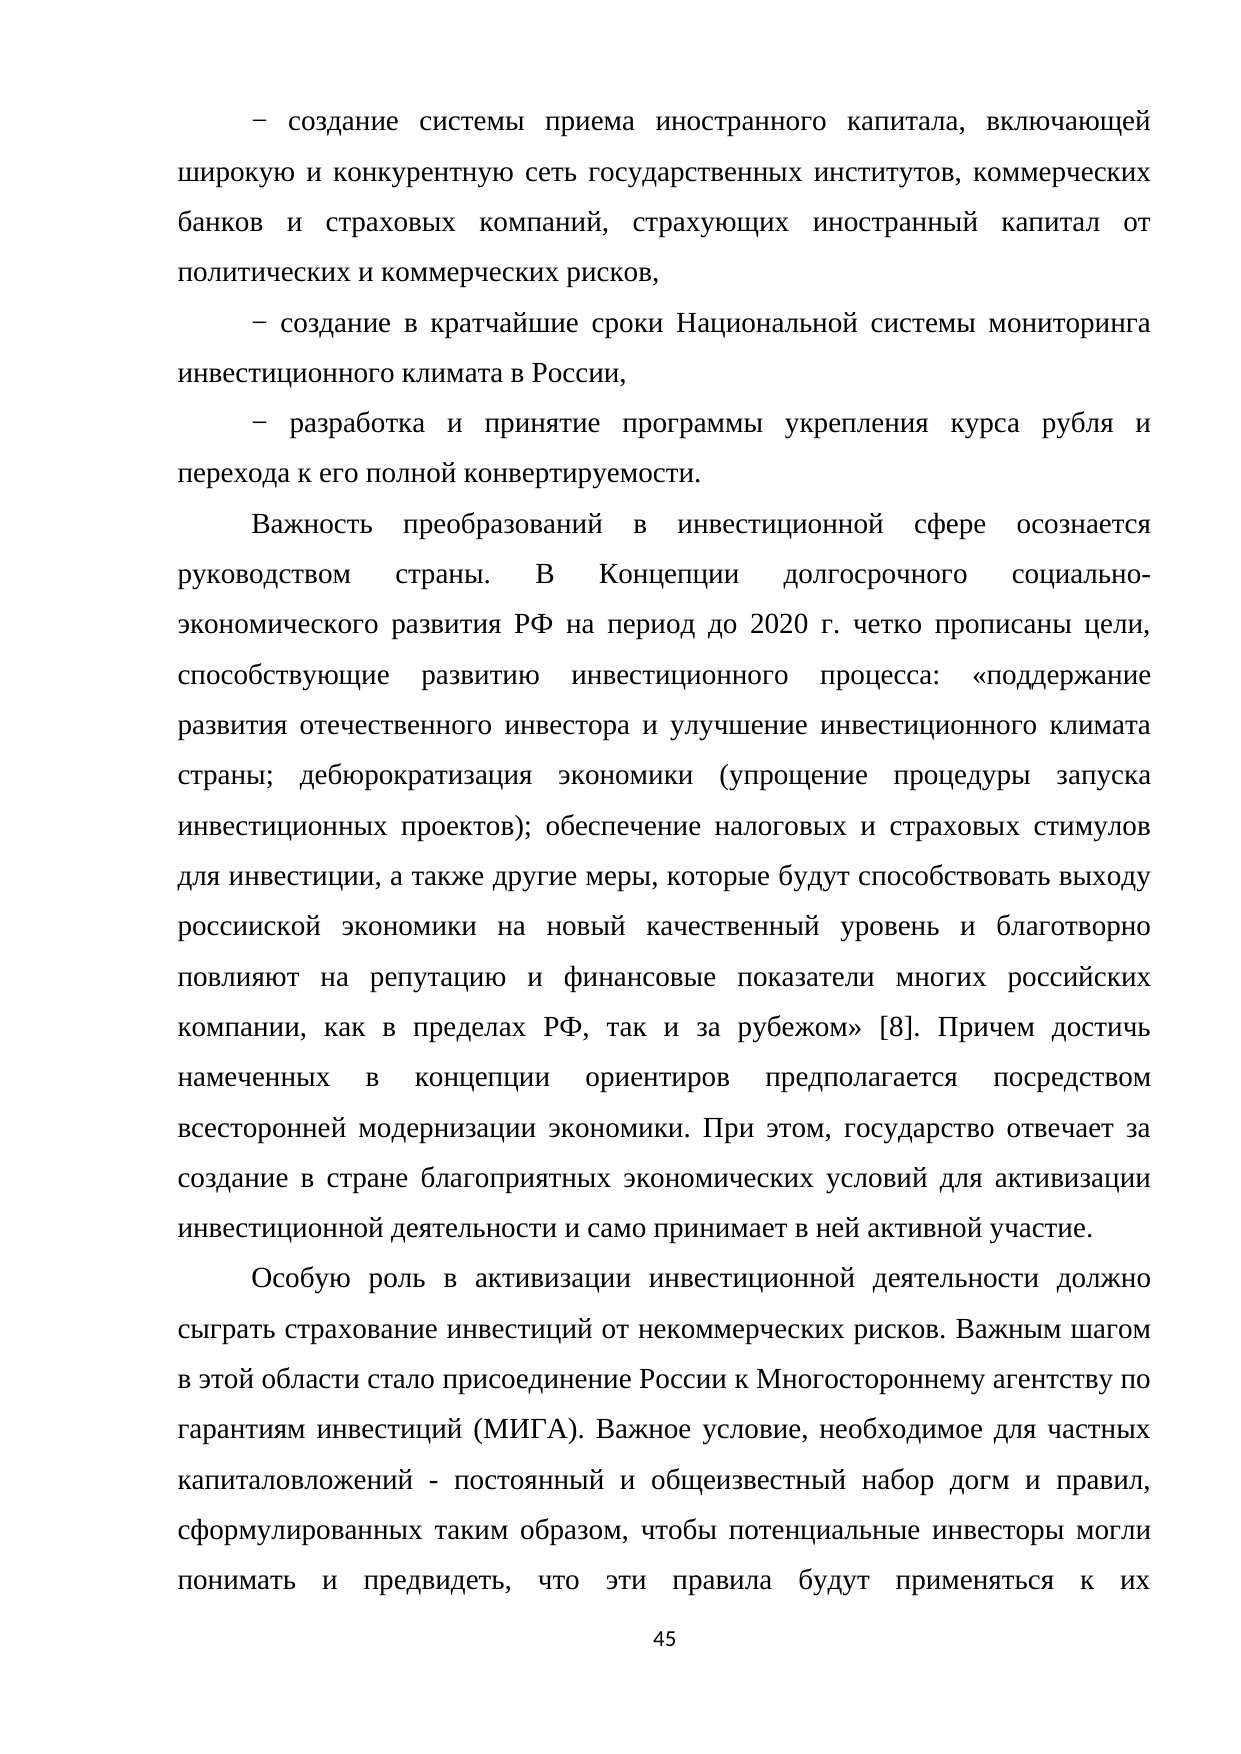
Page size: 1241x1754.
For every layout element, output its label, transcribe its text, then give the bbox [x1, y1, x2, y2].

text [177, 1261, 1152, 1596]
text − создание в кратчайшие сроки Национальной системы мониторинга инвестиционного климата в России, [177, 305, 1152, 388]
text Важность преобразований в инвестиционной сфере осознается руководством страны. В Концепции долгосрочного социально-экономического развития РФ на период до 2020 г. четко прописаны цели, способствующие развитию инвестиционного процесса: «поддержание развития отечественного инвестора и улучшение инвестиционного климата страны; дебюрократизация экономики (упрощение процедуры запуска инвестиционных проектов); обеспечение налоговых и страховых стимулов для инвестиции, а также другие меры, которые будут способствовать выходу россииской экономики на новый качественный уровень и благотворно повлияют на репутацию и финансовые показатели многих российских компании, как в пределах РФ, так и за рубежом» [8]. Причем достичь намеченных в концепции ориентиров предполагается посредством всесторонней модернизации экономики. При этом, государство отвечает за создание в стране благоприятных экономических условий для активизации инвестиционной деятельности и само принимает в ней активной участие. [177, 506, 1152, 1244]
text − создание системы приема иностранного капитала, включающей широкую и конкурентную сеть государственных институтов, коммерческих банков и страховых компаний, страхующих иностранный капитал от политических и коммерческих рисков, [177, 103, 1152, 288]
text − разработка и принятие программы укрепления курса рубля и перехода к его полной конвертируемости. [177, 405, 1152, 489]
